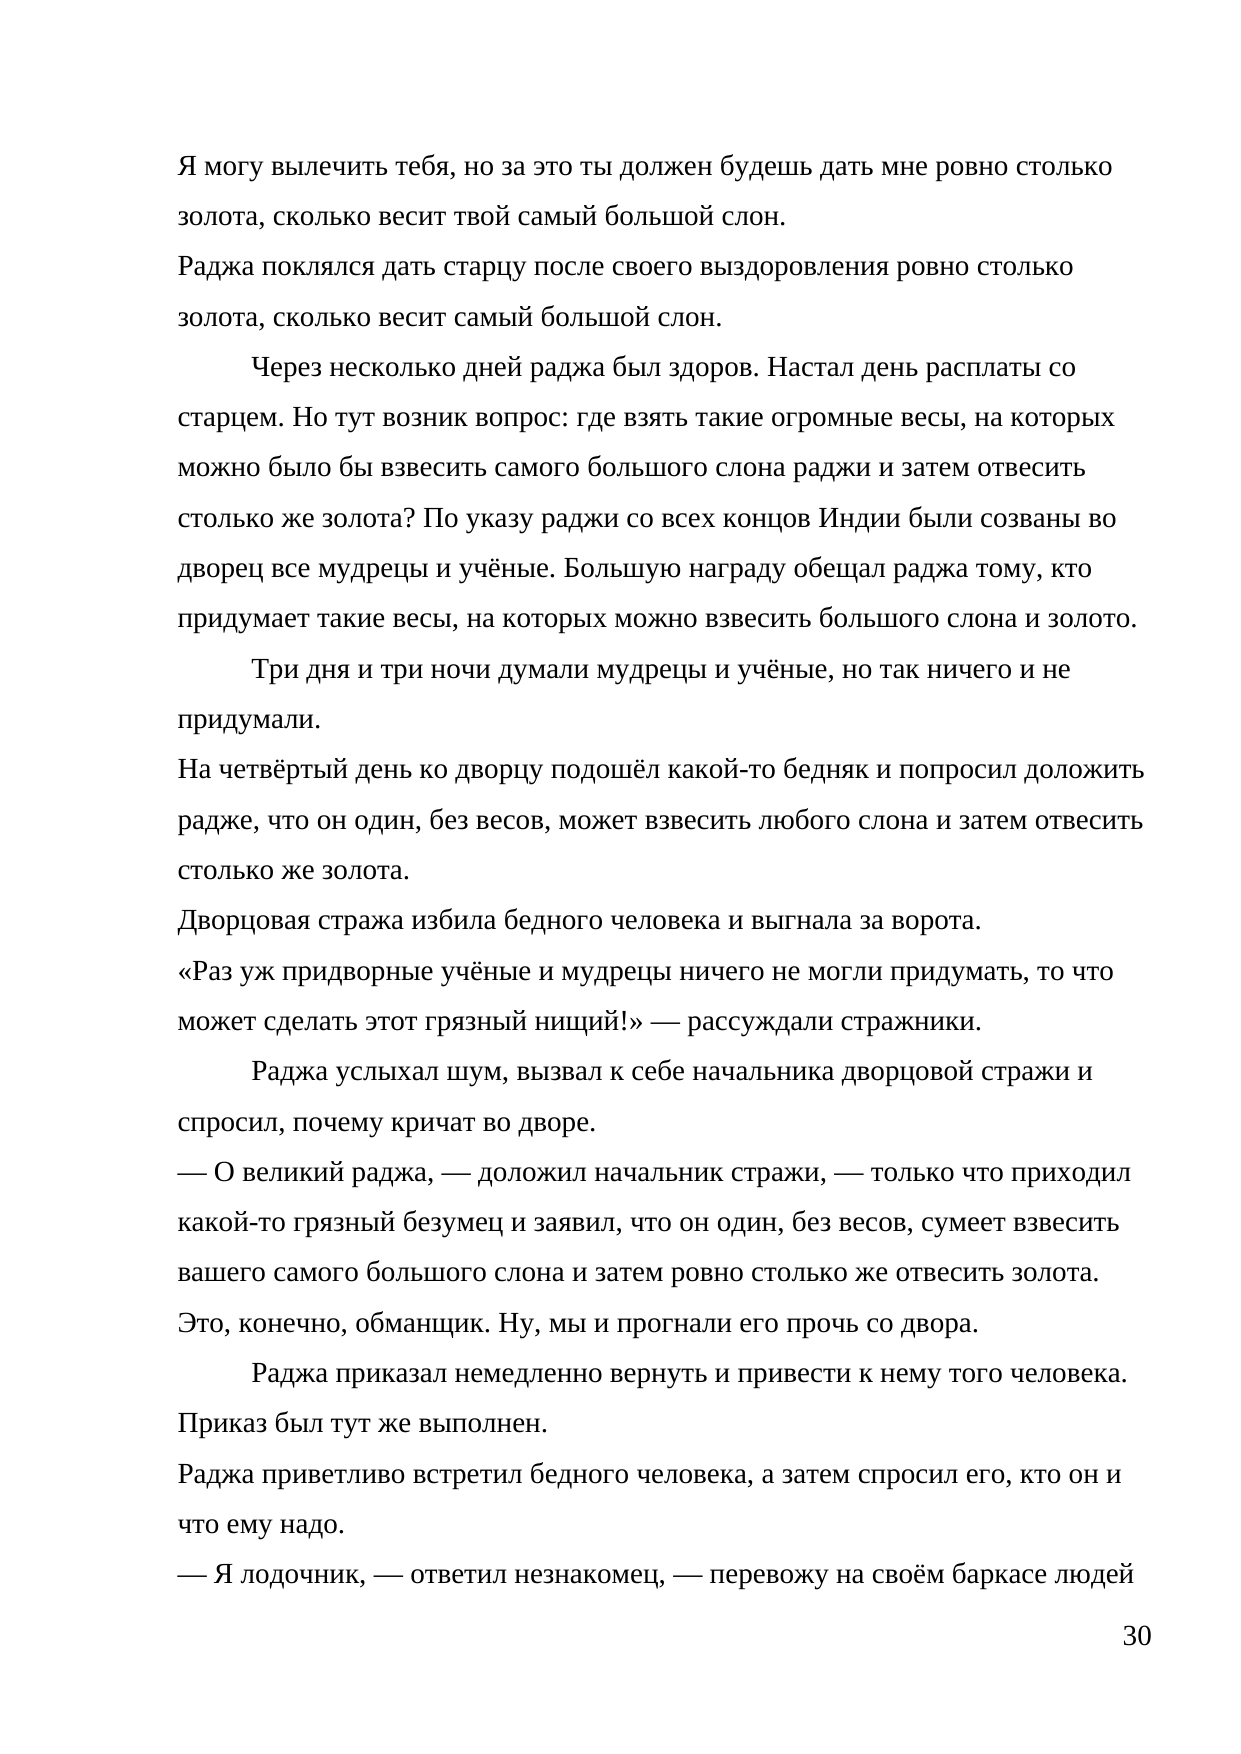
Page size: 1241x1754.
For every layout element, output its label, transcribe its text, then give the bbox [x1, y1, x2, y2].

text Раджа услыхал шум, вызвал к себе начальника дворцовой стражи и спросил, почему кричат во дворе. — О великий раджа, — доложил начальник стражи, — только что приходил какой-то грязный безумец и заявил, что он один, без весов, сумеет взвесить вашего самого большого слона и затем ровно столько же отвесить золота. Это, конечно, обманщик. Ну, мы и прогнали его прочь со двора. [177, 1053, 1152, 1338]
text Три дня и три ночи думали мудрецы и учёные, но так ничего и не придумали. На четвёртый день ко дворцу подошёл какой-то бедняк и попросил доложить радже, что он один, без весов, может взвесить любого слона и затем отвесить столько же золота. Дворцовая стража избила бедного человека и выгнала за ворота. «Раз уж придворные учёные и мудрецы ничего не могли придумать, то что может сделать этот грязный нищий!» — рассуждали стражники. [177, 651, 1152, 1037]
text Через несколько дней раджа был здоров. Настал день расплаты со старцем. Но тут возник вопрос: где взять такие огромные весы, на которых можно было бы взвесить самого большого слона раджи и затем отвесить столько же золота? По указу раджи со всех концов Индии были созваны во дворец все мудрецы и учёные. Большую награду обещал раджа тому, кто придумает такие весы, на которых можно взвесить большого слона и золото. [177, 349, 1152, 634]
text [177, 1355, 1152, 1590]
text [177, 148, 1152, 332]
